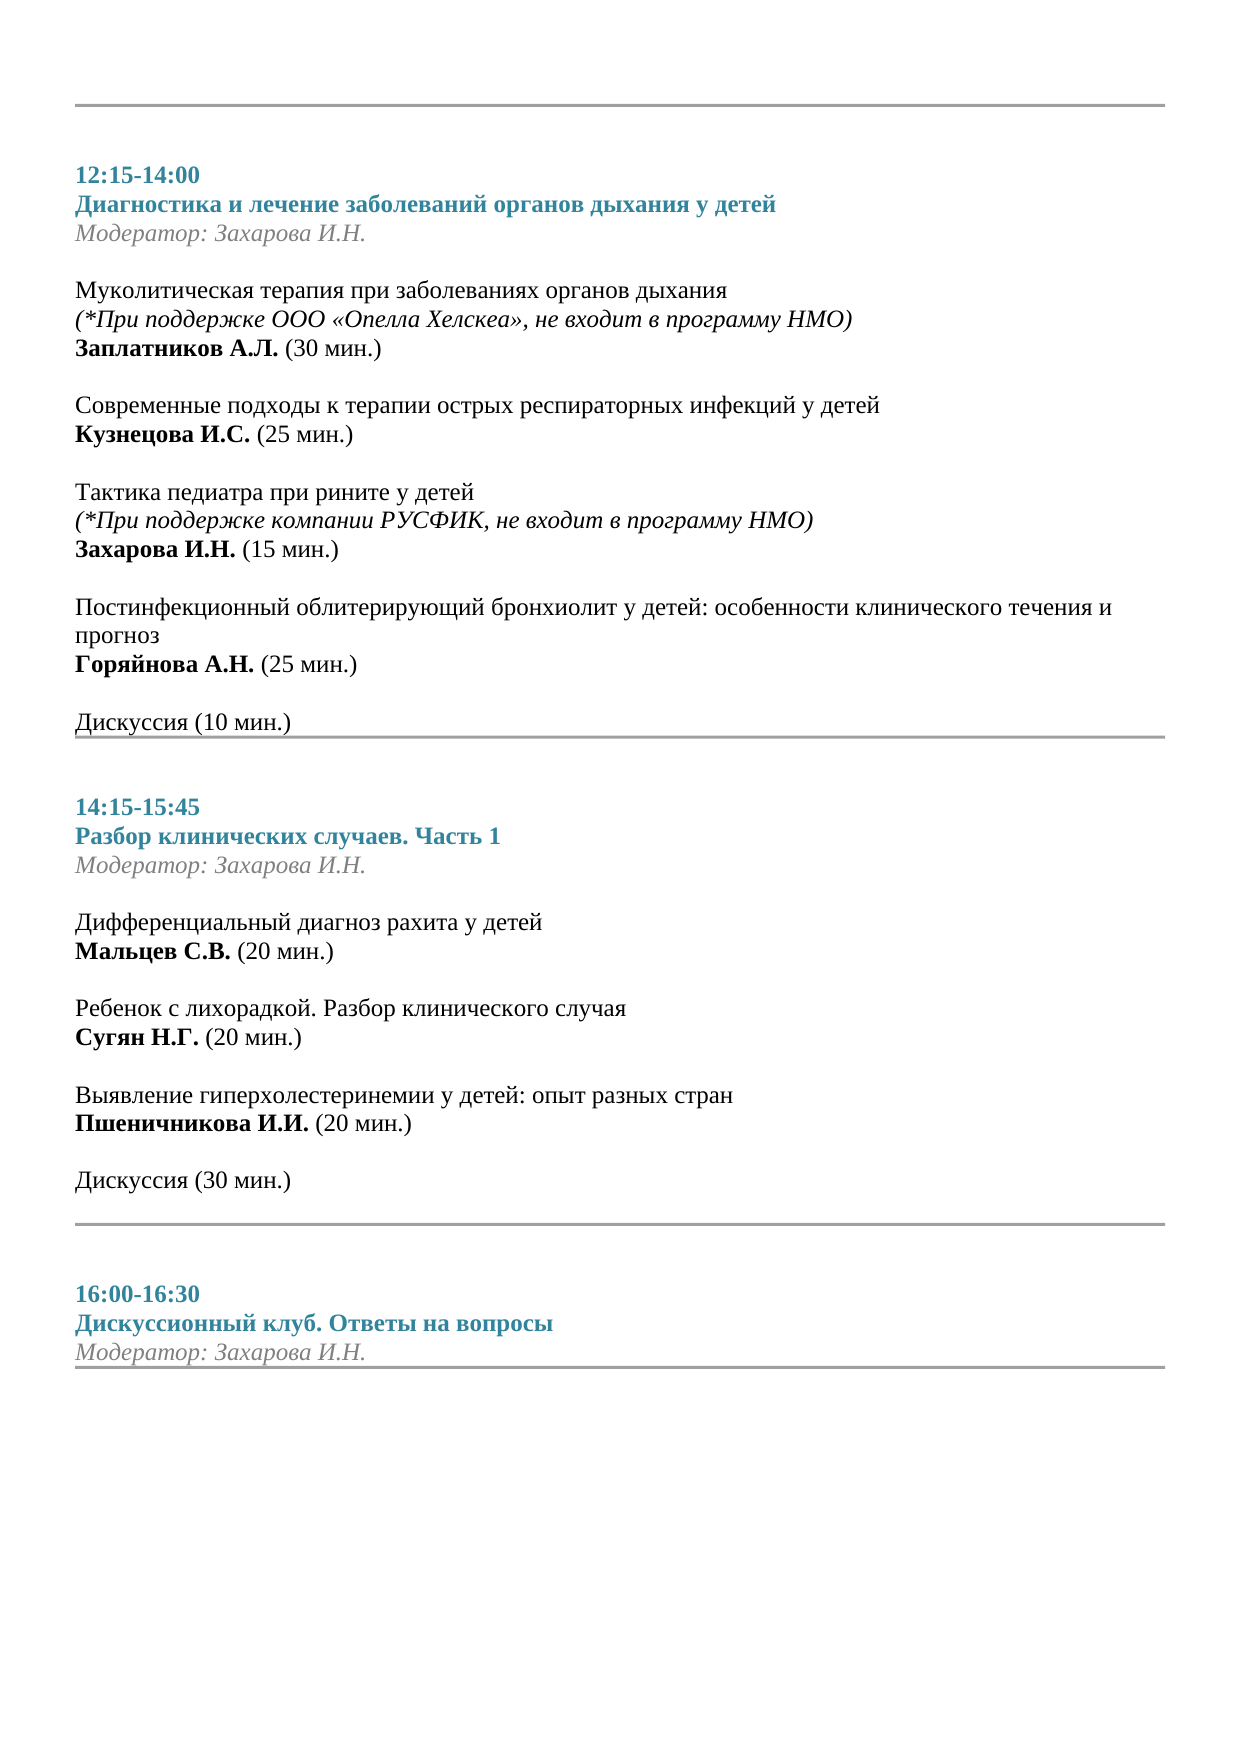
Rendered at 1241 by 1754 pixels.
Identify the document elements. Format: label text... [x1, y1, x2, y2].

text Захарова И.Н. (15 мин.) [75, 534, 1165, 563]
text Муколитическая терапия при заболеваниях органов дыхания [75, 276, 1165, 304]
text Кузнецова И.С. (25 мин.) [75, 419, 1165, 448]
text Модератор: Захарова И.Н. [75, 1337, 1165, 1365]
text Дискуссионный клуб. Ответы на вопросы [75, 1308, 1165, 1337]
text Заплатников А.Л. (30 мин.) [75, 333, 1165, 362]
text Дифференциальный диагноз рахита у детей [75, 907, 1165, 936]
text Модератор: Захарова И.Н. [75, 218, 1165, 247]
text Дискуссия (30 мин.) [75, 1165, 1165, 1194]
text Мальцев С.В. (20 мин.) [75, 936, 1165, 965]
text Постинфекционный облитерирующий бронхиолит у детей: особенности клинического течения и прогноз [75, 592, 1165, 649]
text Модератор: Захарова И.Н. [75, 850, 1165, 878]
text Тактика педиатра при рините у детей [75, 477, 1165, 506]
text Горяйнова А.Н. (25 мин.) [75, 649, 1165, 678]
text 16:00-16:30 [75, 1279, 1165, 1308]
text Пшеничникова И.И. (20 мин.) [75, 1108, 1165, 1137]
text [75, 304, 1165, 333]
text Дискуссия (10 мин.) [75, 707, 1165, 735]
text Современные подходы к терапии острых респираторных инфекций у детей [75, 391, 1165, 419]
text Сугян Н.Г. (20 мин.) [75, 1022, 1165, 1051]
text Выявление гиперхолестеринемии у детей: опыт разных стран [75, 1080, 1165, 1108]
text 14:15-15:45 [75, 792, 1165, 821]
text Разбор клинических случаев. Часть 1 [75, 821, 1165, 850]
text (*При поддержке компании РУСФИК, не входит в программу НМО) [75, 506, 1165, 534]
text Ребенок с лихорадкой. Разбор клинического случая [75, 993, 1165, 1022]
text Диагностика и лечение заболеваний органов дыхания у детей [75, 189, 1165, 218]
text 12:15-14:00 [75, 161, 1165, 189]
